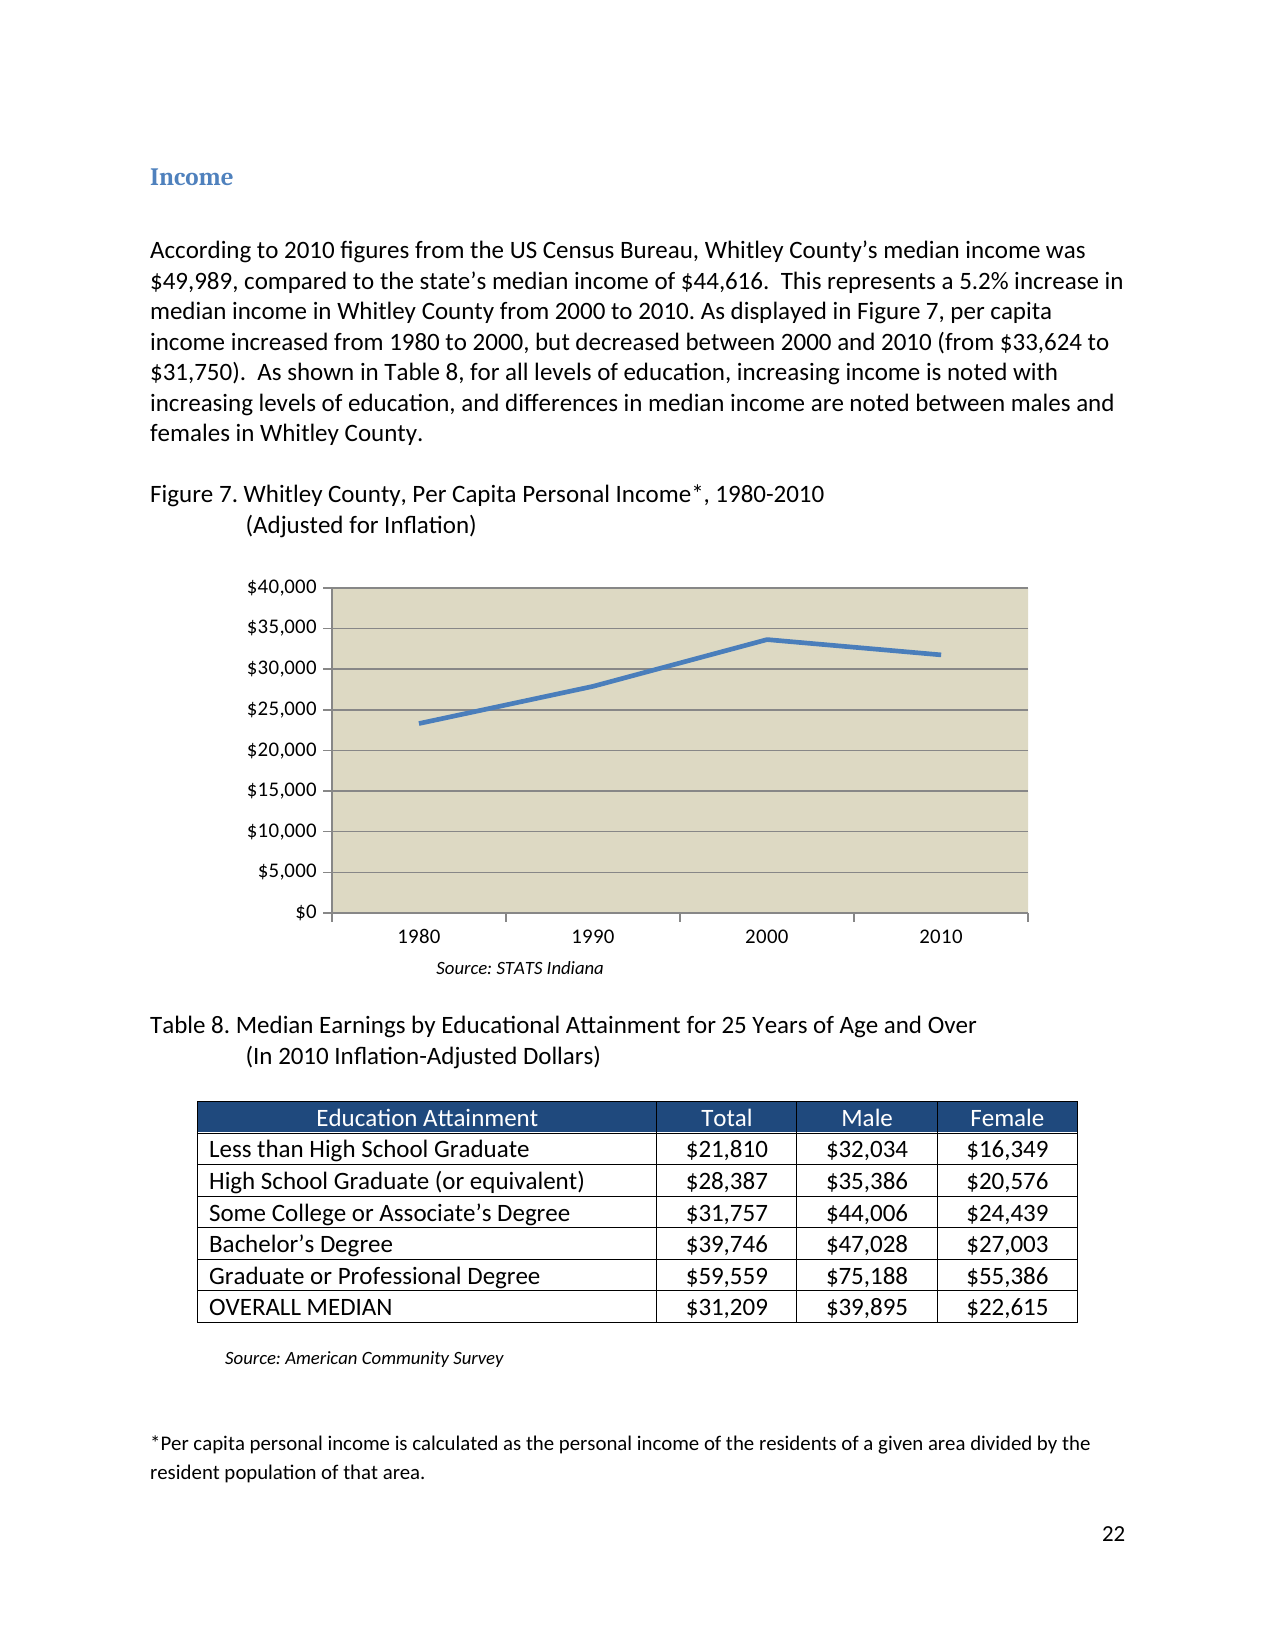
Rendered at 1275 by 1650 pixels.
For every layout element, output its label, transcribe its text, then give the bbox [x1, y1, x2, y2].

text Source: American Community Survey [150, 1346, 1125, 1369]
table_cell $31,209 [657, 1291, 796, 1322]
text Source: STATS Indiana [240, 956, 1125, 979]
table_cell $55,386 [938, 1260, 1077, 1290]
table_cell Some College or Associate’s Degree [198, 1197, 656, 1227]
table_cell $59,559 [657, 1260, 796, 1290]
table_cell High School Graduate (or equivalent) [198, 1165, 656, 1196]
table_cell $20,576 [938, 1165, 1077, 1196]
text According to 2010 figures from the US Census Bureau, Whitley County’s median income was $49,989, compared to the state’s median income of $44,616. This represents a 5.2% increase in median income in Whitley County from 2000 to 2010. As displayed in Figure 7, per capita income increased from 1980 to 2000, but decreased between 2000 and 2010 (from $33,624 to $31,750). As shown in Table 8, for all levels of education, increasing income is noted with increasing levels of education, and differences in median income are noted between males and females in Whitley County. [150, 234, 1125, 448]
text (In 2010 Inflation-Adjusted Dollars) [150, 1040, 1125, 1070]
table_header Education Attainment [198, 1102, 656, 1132]
table_cell $32,034 [797, 1134, 937, 1164]
table_cell Less than High School Graduate [198, 1134, 656, 1164]
table_cell $16,349 [938, 1134, 1077, 1164]
subtitle Income [150, 162, 1125, 191]
table_cell $27,003 [938, 1228, 1077, 1259]
table_header Total [657, 1102, 796, 1132]
table_cell OVERALL MEDIAN [198, 1291, 656, 1322]
table_cell Graduate or Professional Degree [198, 1260, 656, 1290]
table_cell $21,810 [657, 1134, 796, 1164]
text Table 8. Median Earnings by Educational Attainment for 25 Years of Age and Over [150, 1009, 1125, 1040]
table_cell $75,188 [797, 1260, 937, 1290]
table_cell $47,028 [797, 1228, 937, 1259]
table_cell Bachelor’s Degree [198, 1228, 656, 1259]
table_cell $31,757 [657, 1197, 796, 1227]
table_cell $35,386 [797, 1165, 937, 1196]
table_header Male [797, 1102, 937, 1132]
table_cell $24,439 [938, 1197, 1077, 1227]
table_cell $39,746 [657, 1228, 796, 1259]
table_cell $22,615 [938, 1291, 1077, 1322]
text *Per capita personal income is calculated as the personal income of the residents of a given area divided by the resident population of that area. [150, 1430, 1125, 1484]
table_cell $28,387 [657, 1165, 796, 1196]
table_header Female [938, 1102, 1077, 1132]
text (Adjusted for Inflation) [150, 509, 1125, 539]
table_cell $44,006 [797, 1197, 937, 1227]
table_cell $39,895 [797, 1291, 937, 1322]
text Figure 7. Whitley County, Per Capita Personal Income*, 1980-2010 [150, 478, 1125, 509]
